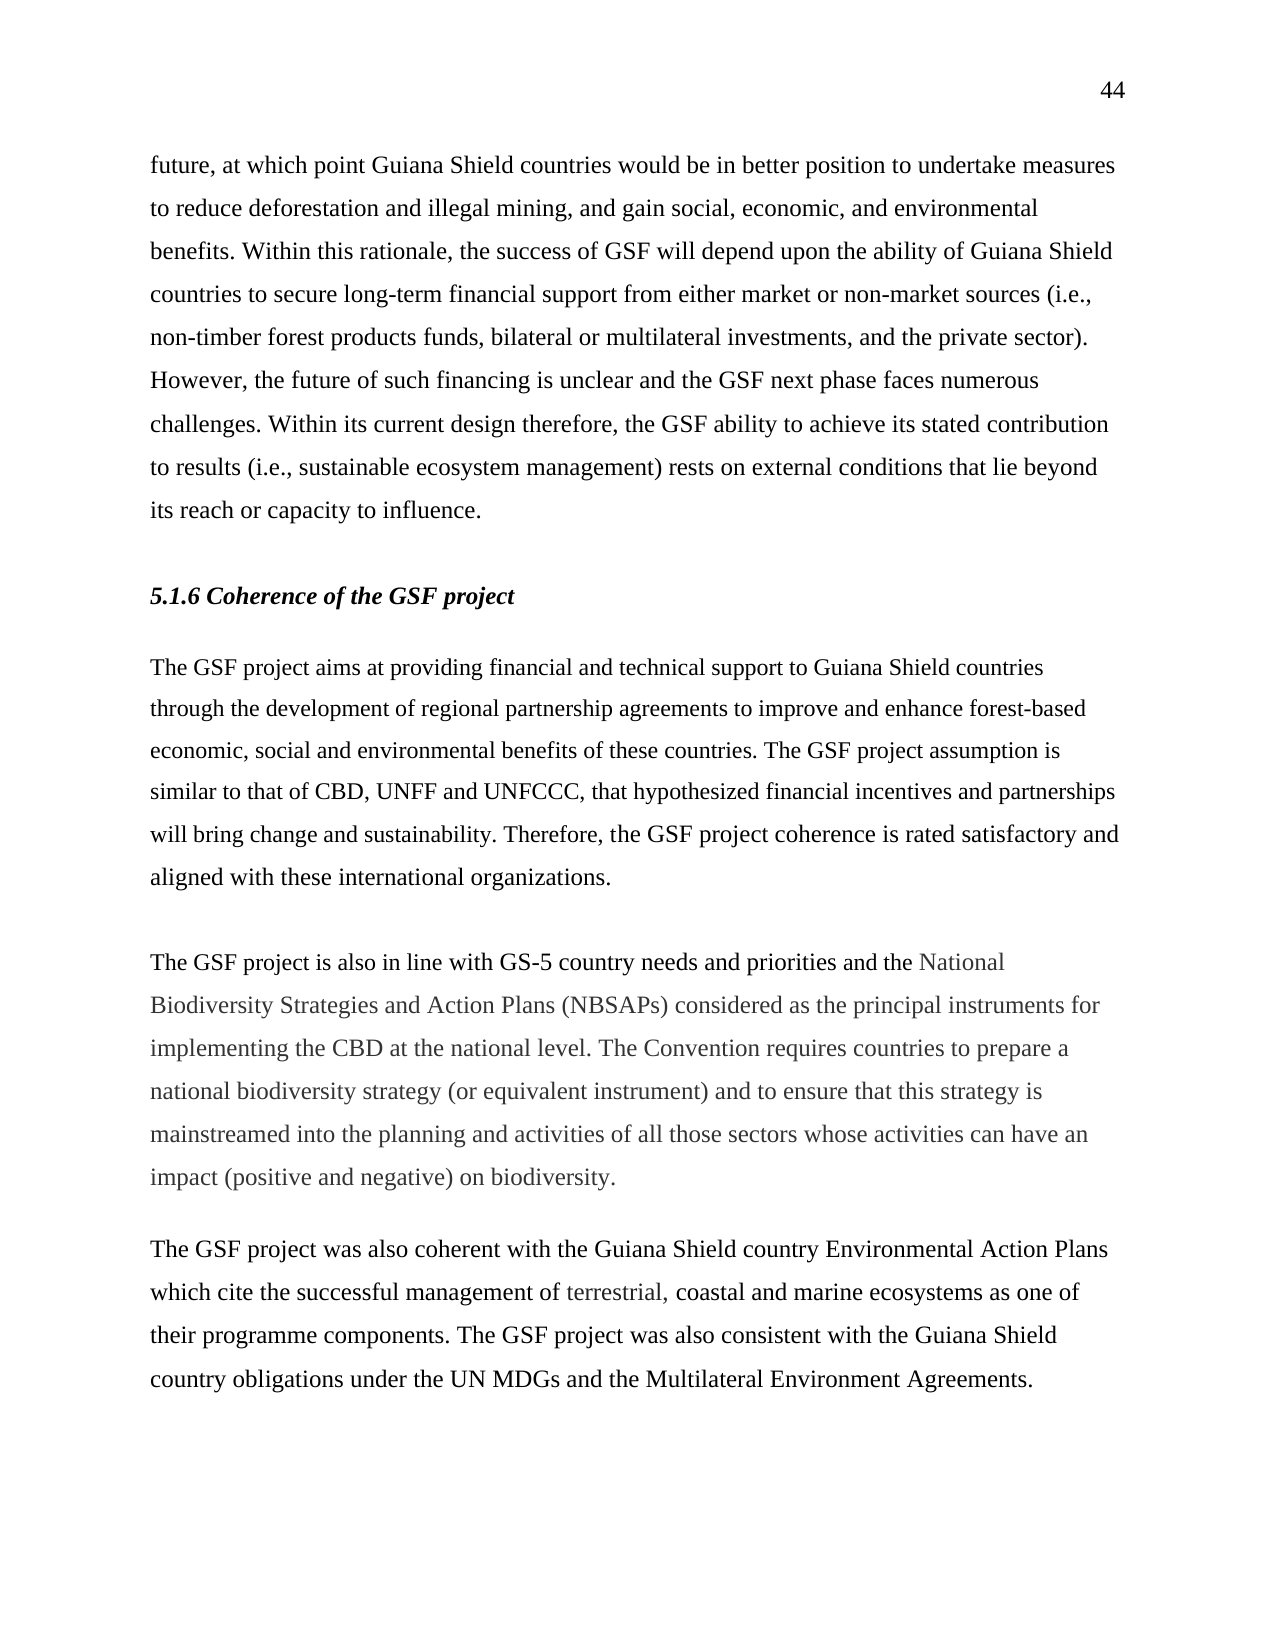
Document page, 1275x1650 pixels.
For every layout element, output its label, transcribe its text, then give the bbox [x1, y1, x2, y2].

text 5.1.6 Coherence of the GSF project [150, 581, 1125, 610]
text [150, 150, 1125, 524]
text The GSF project was also coherent with the Guiana Shield country Environmental Action Plans which cite the successful management of terrestrial, coastal and marine ecosystems as one of their programme components. The GSF project was also consistent with the Guiana Shield country obligations under the UN MDGs and the Multilateral Environment Agreements. [150, 1234, 1125, 1392]
text The GSF project aims at providing financial and technical support to Guiana Shield countries through the development of regional partnership agreements to improve and enhance forest-based economic, social and environmental benefits of these countries. The GSF project assumption is similar to that of CBD, UNFF and UNFCCC, that hypothesized financial incentives and partnerships will bring change and sustainability. Therefore, the GSF project coherence is rated satisfactory and aligned with these international organizations. [150, 653, 1125, 891]
text The GSF project is also in line with GS-5 country needs and priorities and the National Biodiversity Strategies and Action Plans (NBSAPs) considered as the principal instruments for implementing the CBD at the national level. The Convention requires countries to prepare a national biodiversity strategy (or equivalent instrument) and to ensure that this strategy is mainstreamed into the planning and activities of all those sectors whose activities can have an impact (positive and negative) on biodiversity. [150, 947, 1125, 1191]
